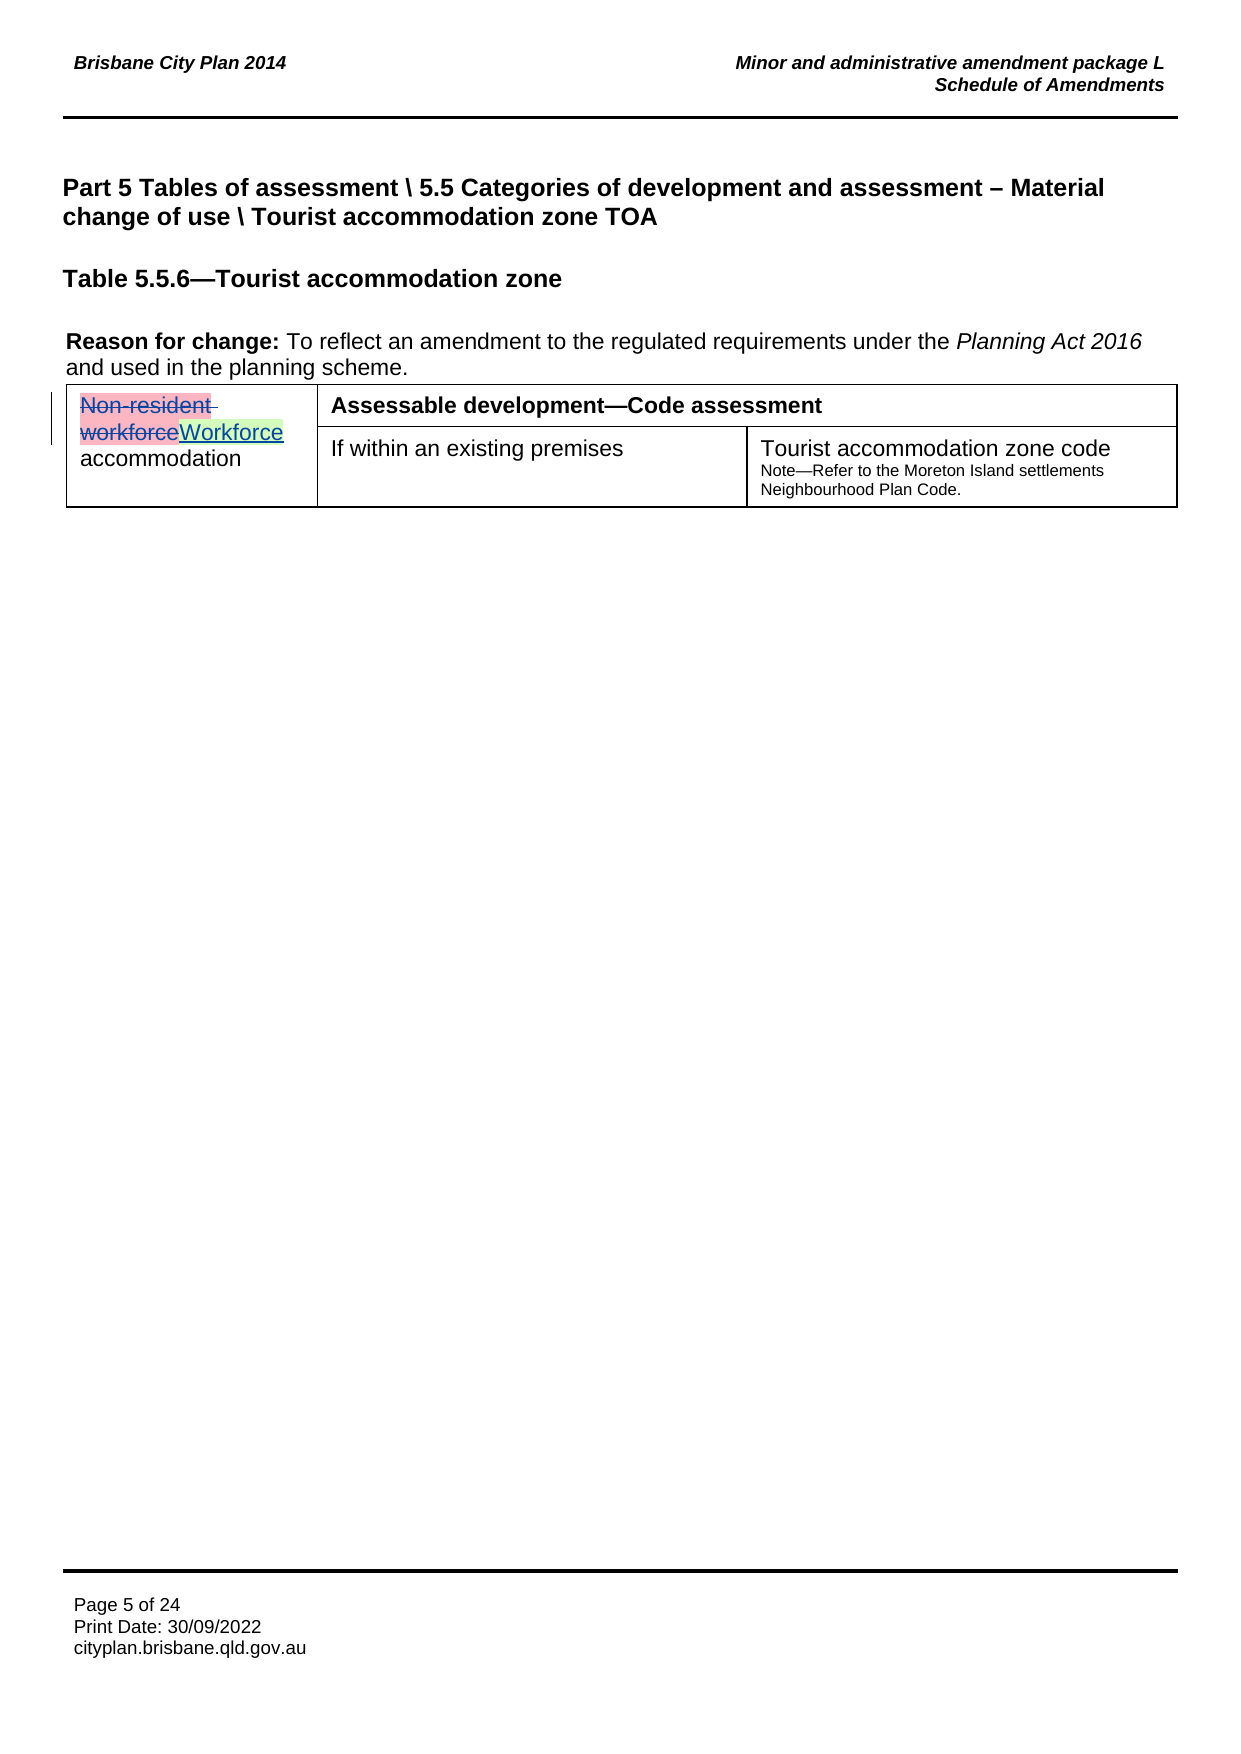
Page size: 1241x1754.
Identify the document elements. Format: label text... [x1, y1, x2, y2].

table_header [318, 427, 746, 506]
table_header [318, 385, 1176, 426]
subtitle Table 5.5.6—Tourist accommodation zone [62, 264, 1178, 293]
table_header [748, 427, 1176, 506]
table_header [67, 385, 317, 506]
table_header Reason for change: To reflect an amendment to the regulated requirements under the Planning Act 2016 and used in the planning scheme. [64, 326, 1178, 382]
subtitle Part 5 Tables of assessment \ 5.5 Categories of development and assessment – Material change of use \ Tourist accommodation zone TOA [62, 173, 1178, 231]
